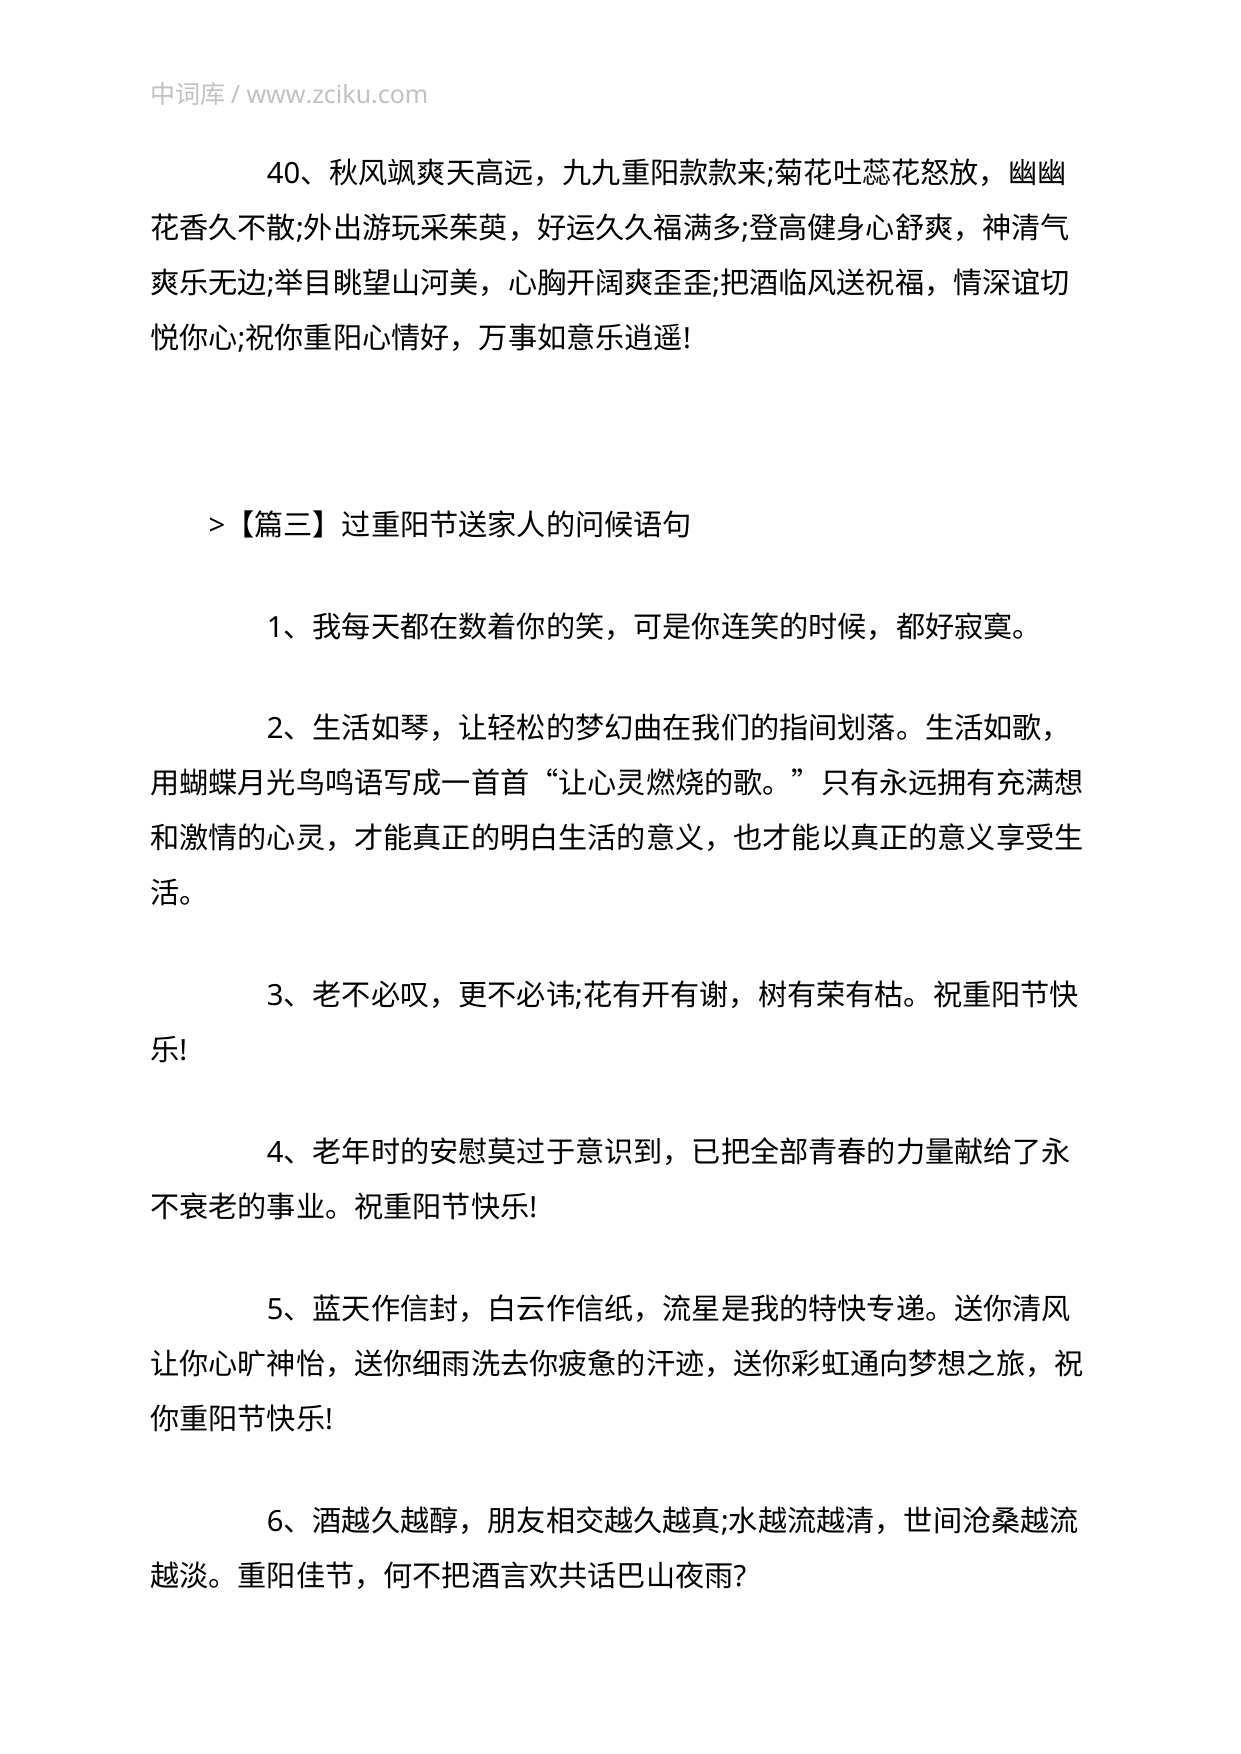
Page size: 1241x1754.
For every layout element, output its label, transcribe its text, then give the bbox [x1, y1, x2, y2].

text 1、我每天都在数着你的笑，可是你连笑的时候，都好寂寞。 [150, 603, 1090, 646]
text 3、老不必叹，更不必讳;花有开有谢，树有荣有枯。祝重阳节快乐! [150, 972, 1090, 1069]
text 6、酒越久越醇，朋友相交越久越真;水越流越清，世间沧桑越流越淡。重阳佳节，何不把酒言欢共话巴山夜雨? [150, 1497, 1090, 1595]
text 2、生活如琴，让轻松的梦幻曲在我们的指间划落。生活如歌，用蝴蝶月光鸟鸣语写成一首首“让心灵燃烧的歌。”只有永远拥有充满想和激情的心灵，才能真正的明白生活的意义，也才能以真正的意义享受生活。 [150, 705, 1090, 912]
text >【篇三】过重阳节送家人的问候语句 [150, 501, 1090, 543]
text 4、老年时的安慰莫过于意识到，已把全部青春的力量献给了永不衰老的事业。祝重阳节快乐! [150, 1129, 1090, 1226]
text 5、蓝天作信封，白云作信纸，流星是我的特快专递。送你清风让你心旷神怡，送你细雨洗去你疲惫的汗迹，送你彩虹通向梦想之旅，祝你重阳节快乐! [150, 1286, 1090, 1438]
text 40、秋风飒爽天高远，九九重阳款款来;菊花吐蕊花怒放，幽幽花香久不散;外出游玩采茱萸，好运久久福满多;登高健身心舒爽，神清气爽乐无边;举目眺望山河美，心胸开阔爽歪歪;把酒临风送祝福，情深谊切悦你心;祝你重阳心情好，万事如意乐逍遥! [150, 150, 1090, 357]
